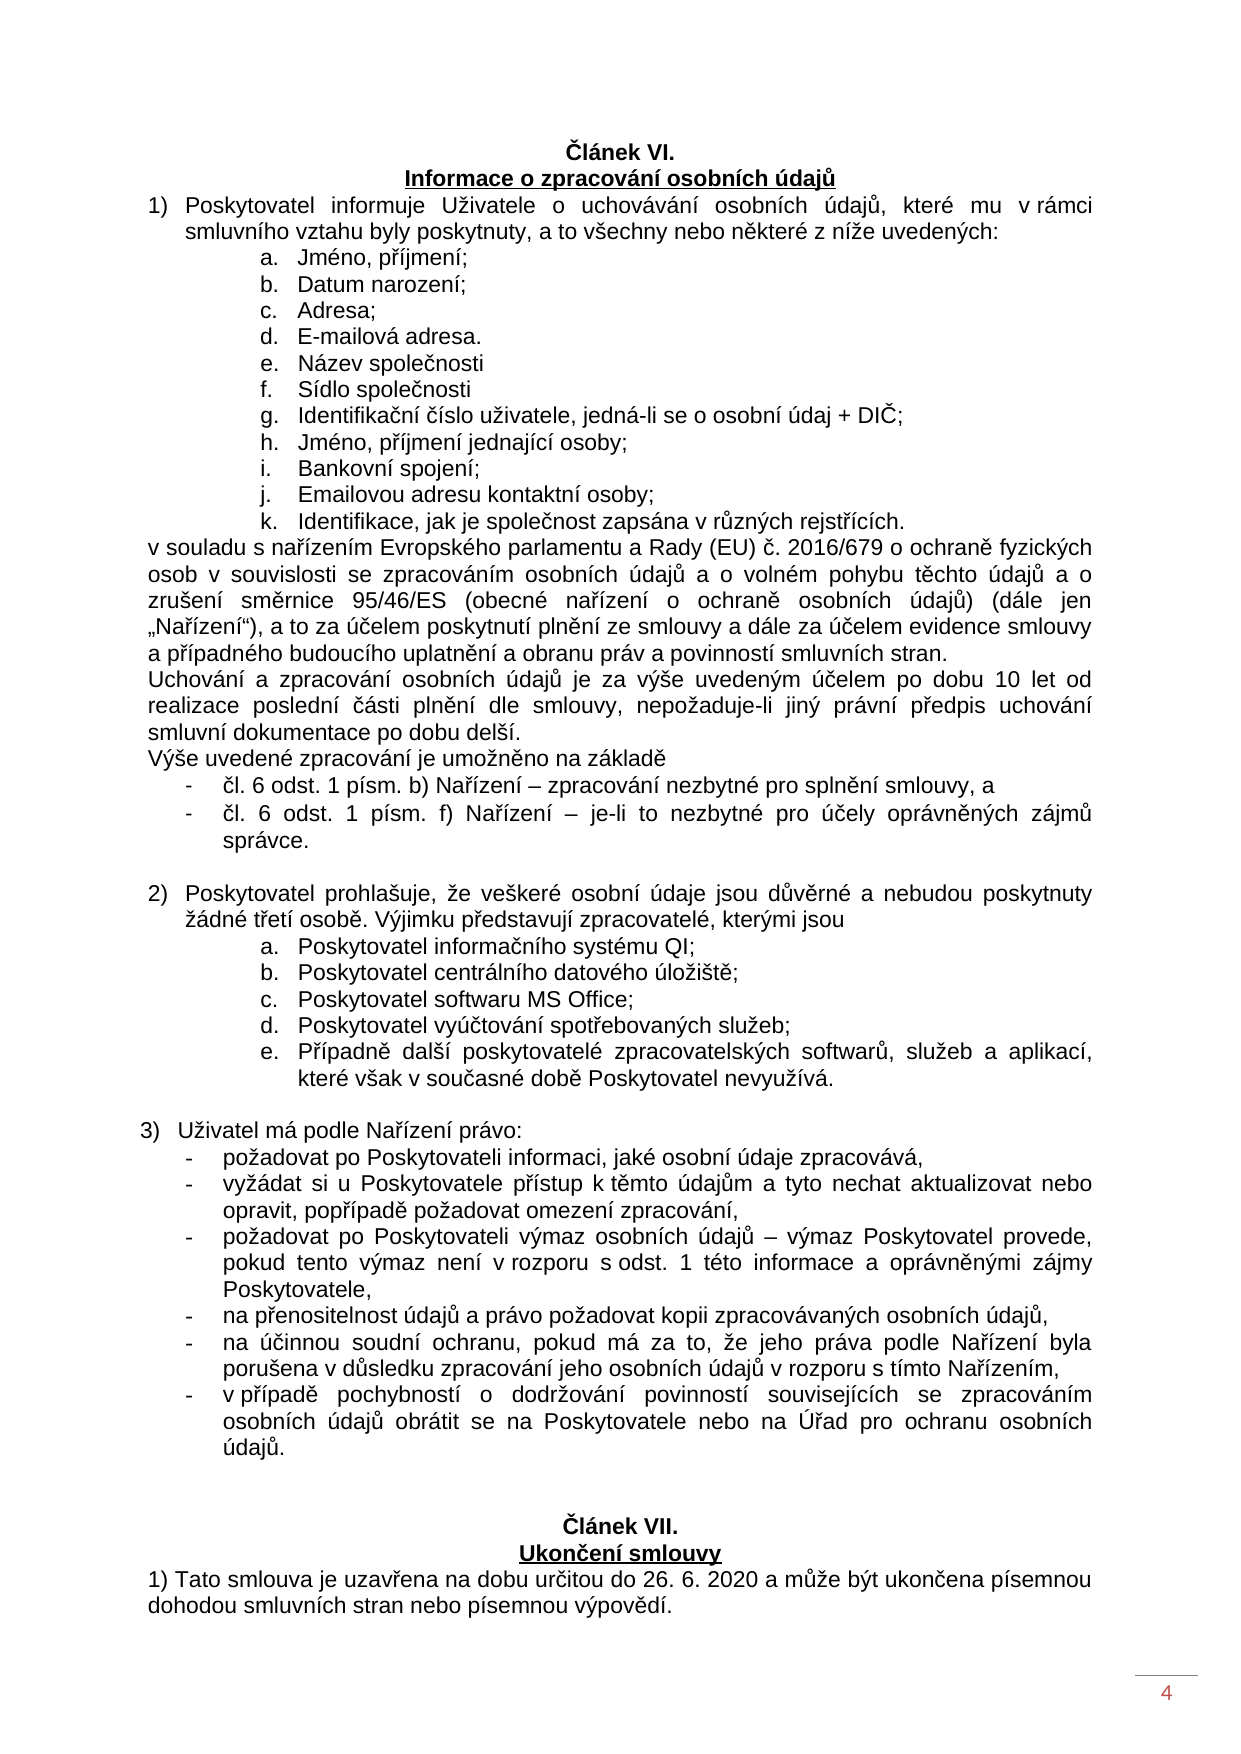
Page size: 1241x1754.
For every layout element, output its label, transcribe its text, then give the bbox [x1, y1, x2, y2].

list Poskytovatel prohlašuje, že veškeré osobní údaje jsou důvěrné a nebudou poskytnuty žádné třetí osobě. Výjimku představují zpracovatelé, kterými jsou [148, 880, 1093, 933]
text Výše uvedené zpracování je umožněno na základě [148, 745, 1093, 771]
list požadovat po Poskytovateli informaci, jaké osobní údaje zpracovává, [185, 1144, 1093, 1170]
list vyžádat si u Poskytovatele přístup k těmto údajům a tyto nechat aktualizovat nebo opravit, popřípadě požadovat omezení zpracování, [185, 1170, 1093, 1223]
text v souladu s nařízením Evropského parlamentu a Rady (EU) č. 2016/679 o ochraně fyzických osob v souvislosti se zpracováním osobních údajů a o volném pohybu těchto údajů a o zrušení směrnice 95/46/ES (obecné nařízení o ochraně osobních údajů) (dále jen „Nařízení“), a to za účelem poskytnutí plnění ze smlouvy a dále za účelem evidence smlouvy a případného budoucího uplatnění a obranu práv a povinností smluvních stran. [148, 534, 1093, 666]
list Bankovní spojení; [260, 455, 1093, 481]
list E-mailová adresa. [260, 323, 1093, 350]
list Případně další poskytovatelé zpracovatelských softwarů, služeb a aplikací, které však v současné době Poskytovatel nevyužívá. [260, 1038, 1093, 1091]
text Článek VI. [148, 139, 1093, 165]
list Emailovou adresu kontaktní osoby; [260, 481, 1093, 508]
list Poskytovatel vyúčtování spotřebovaných služeb; [260, 1012, 1093, 1038]
list Název společnosti [260, 350, 1093, 376]
list na přenositelnost údajů a právo požadovat kopii zpracovávaných osobních údajů, [185, 1302, 1093, 1328]
text Informace o zpracování osobních údajů [148, 165, 1093, 192]
list Jméno, příjmení jednající osoby; [260, 429, 1093, 455]
list Identifikační číslo uživatele, jedná-li se o osobní údaj + DIČ; [260, 402, 1093, 429]
list čl. 6 odst. 1 písm. f) Nařízení – je-li to nezbytné pro účely oprávněných zájmů správce. [185, 799, 1093, 854]
list na účinnou soudní ochranu, pokud má za to, že jeho práva podle Nařízení byla porušena v důsledku zpracování jeho osobních údajů v rozporu s tímto Nařízením, [185, 1328, 1093, 1381]
list Jméno, příjmení; [260, 244, 1093, 271]
list požadovat po Poskytovateli výmaz osobních údajů – výmaz Poskytovatel provede, pokud tento výmaz není v rozporu s odst. 1 této informace a oprávněnými zájmy Poskytovatele, [185, 1223, 1093, 1302]
list Poskytovatel centrálního datového úložiště; [260, 959, 1093, 986]
list Datum narození; [260, 271, 1093, 297]
list Poskytovatel informačního systému QI; [260, 933, 1093, 959]
list v případě pochybností o dodržování povinností souvisejících se zpracováním osobních údajů obrátit se na Poskytovatele nebo na Úřad pro ochranu osobních údajů. [185, 1381, 1093, 1461]
list Uživatel má podle Nařízení právo: [140, 1117, 1093, 1144]
list Sídlo společnosti [260, 376, 1093, 402]
list Adresa; [260, 297, 1093, 323]
list Identifikace, jak je společnost zapsána v různých rejstřících. [260, 508, 1093, 534]
list Poskytovatel softwaru MS Office; [260, 986, 1093, 1012]
text Uchování a zpracování osobních údajů je za výše uvedeným účelem po dobu 10 let od realizace poslední části plnění dle smlouvy, nepožaduje-li jiný právní předpis uchování smluvní dokumentace po dobu delší. [148, 666, 1093, 745]
list Poskytovatel informuje Uživatele o uchovávání osobních údajů, které mu v rámci smluvního vztahu byly poskytnuty, a to všechny nebo některé z níže uvedených: [148, 192, 1093, 244]
text 1) Tato smlouva je uzavřena na dobu určitou do 26. 6. 2020 a může být ukončena písemnou dohodou smluvních stran nebo písemnou výpovědí. [148, 1566, 1093, 1619]
text Článek VII. [148, 1513, 1093, 1539]
list čl. 6 odst. 1 písm. b) Nařízení – zpracování nezbytné pro splnění smlouvy, a [185, 771, 1093, 799]
text Ukončení smlouvy [148, 1539, 1093, 1566]
